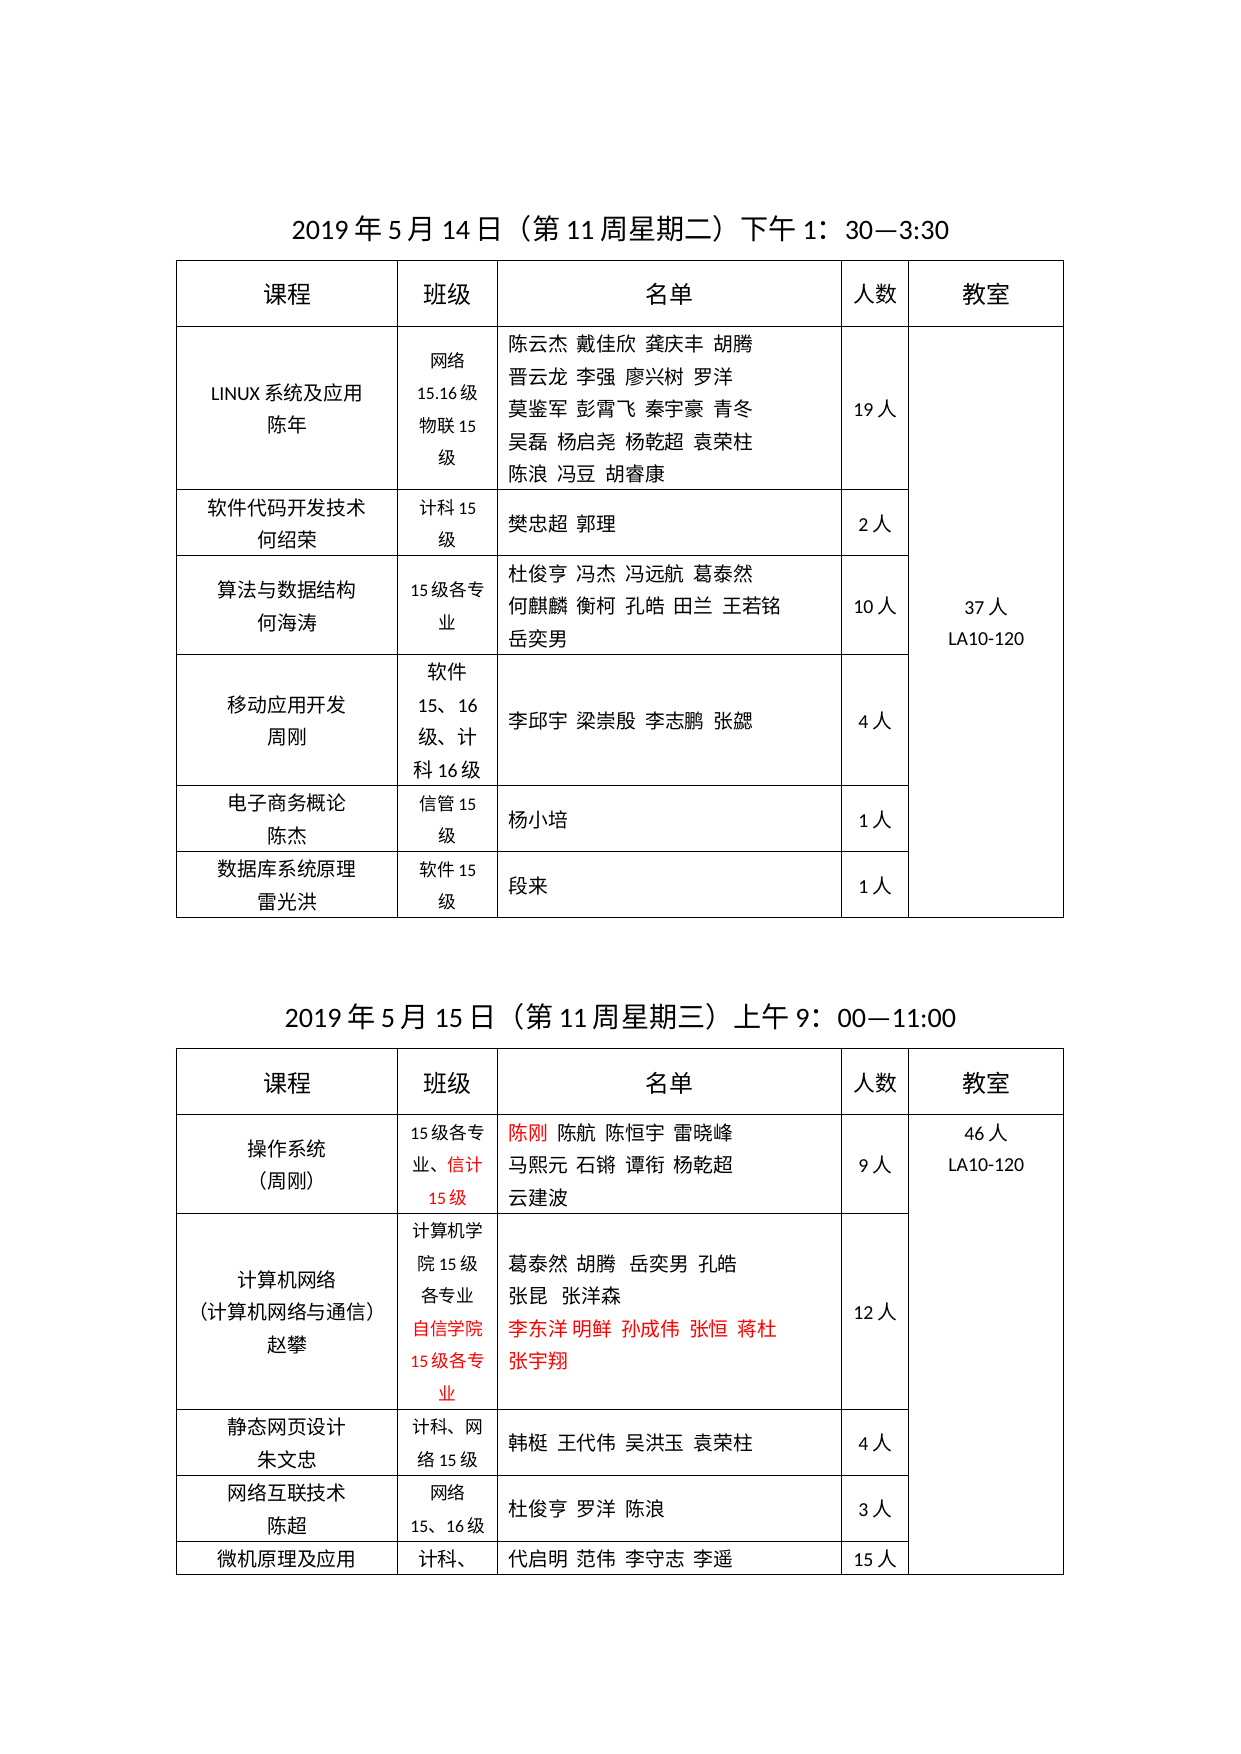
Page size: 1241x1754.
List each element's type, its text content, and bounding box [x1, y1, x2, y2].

table_cell 19人 [842, 327, 908, 489]
table_header 教室 [909, 1049, 1063, 1114]
table_cell 4人 [842, 655, 908, 785]
text 2019年5月15日（第11周星期三）上午9：00—11:00 [187, 983, 1053, 1048]
table_cell 段来 [498, 852, 841, 917]
table_cell 计科、软件15级、物联、网络16级 [398, 1542, 497, 1574]
table_cell 杨小培 [498, 786, 841, 851]
table_cell 樊忠超 郭理 [498, 490, 841, 555]
table_cell 杜俊亨 罗洋 陈浪 [498, 1476, 841, 1541]
table_cell 网络15.16级 物联15级 [398, 327, 497, 489]
table_header 人数 [842, 1049, 908, 1114]
table_cell 计算机学院15级各专业 自信学院15级各专业 [398, 1214, 497, 1409]
table_cell 陈云杰 戴佳欣 龚庆丰 胡腾 晋云龙 李强 廖兴树 罗洋 莫鉴军 彭霄飞 秦宇豪 青冬 吴磊 杨启尧 杨乾超 袁荣柱 陈浪 冯豆 胡睿康 [498, 327, 841, 489]
table_cell 4人 [842, 1410, 908, 1475]
table_cell 陈刚 陈航 陈恒宇 雷晓峰 马熙元 石锵 谭衔 杨乾超 云建波 [498, 1115, 841, 1213]
text 2019年5月14日（第11周星期二）下午1：30—3:30 [187, 195, 1053, 260]
table_cell 1人 [842, 852, 908, 917]
table_cell 计科15级 [398, 490, 497, 555]
table_cell 软件15级 [398, 852, 497, 917]
table_cell 15人 [842, 1542, 908, 1574]
table_cell 2人 [842, 490, 908, 555]
table_cell 10人 [842, 556, 908, 654]
table_cell 15级各专业 [398, 556, 497, 654]
table_header 班级 [398, 261, 497, 326]
table_cell 46人 LA10-120 [909, 1115, 1063, 1574]
table_header 课程 [177, 261, 397, 326]
table_cell 计科、网络15级 [398, 1410, 497, 1475]
table_cell 杜俊亨 冯杰 冯远航 葛泰然 何麒麟 衡柯 孔皓 田兰 王若铭 岳奕男 [498, 556, 841, 654]
table_cell 韩梃 王代伟 吴洪玉 袁荣柱 [498, 1410, 841, 1475]
table_header 班级 [398, 1049, 497, 1114]
table_cell 9人 [842, 1115, 908, 1213]
table_cell 微机原理及应用 陈光建 [177, 1542, 397, 1574]
table_cell 37人 LA10-120 [909, 327, 1063, 917]
table_cell 网络互联技术 陈超 [177, 1476, 397, 1541]
table_header 课程 [177, 1049, 397, 1114]
table_cell 静态网页设计 朱文忠 [177, 1410, 397, 1475]
table_cell 网络15、16级 [398, 1476, 497, 1541]
table_cell 算法与数据结构 何海涛 [177, 556, 397, 654]
table_cell 1人 [842, 786, 908, 851]
table_cell 信管15级 [398, 786, 497, 851]
table_cell 12人 [842, 1214, 908, 1409]
table_cell 15级各专业、信计15级 [398, 1115, 497, 1213]
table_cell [498, 1542, 841, 1574]
table_cell 数据库系统原理 雷光洪 [177, 852, 397, 917]
table_header 名单 [498, 261, 841, 326]
table_cell 操作系统 （周刚） [177, 1115, 397, 1213]
table_cell 软件15、16级、计科16级 [398, 655, 497, 785]
table_cell 李邱宇 梁崇殷 李志鹏 张勰 [498, 655, 841, 785]
table_cell 软件代码开发技术 何绍荣 [177, 490, 397, 555]
table_header 名单 [498, 1049, 841, 1114]
table_cell 电子商务概论 陈杰 [177, 786, 397, 851]
table_cell LINUX系统及应用 陈年 [177, 327, 397, 489]
table_cell 3人 [842, 1476, 908, 1541]
table_cell 葛泰然 胡腾 岳奕男 孔皓 张昆 张洋森 李东洋 明鲜 孙成伟 张恒 蒋杜 张宇翔 [498, 1214, 841, 1409]
table_cell 计算机网络 （计算机网络与通信） 赵攀 [177, 1214, 397, 1409]
table_header 人数 [842, 261, 908, 326]
table_cell 移动应用开发 周刚 [177, 655, 397, 785]
table_header 教室 [909, 261, 1063, 326]
